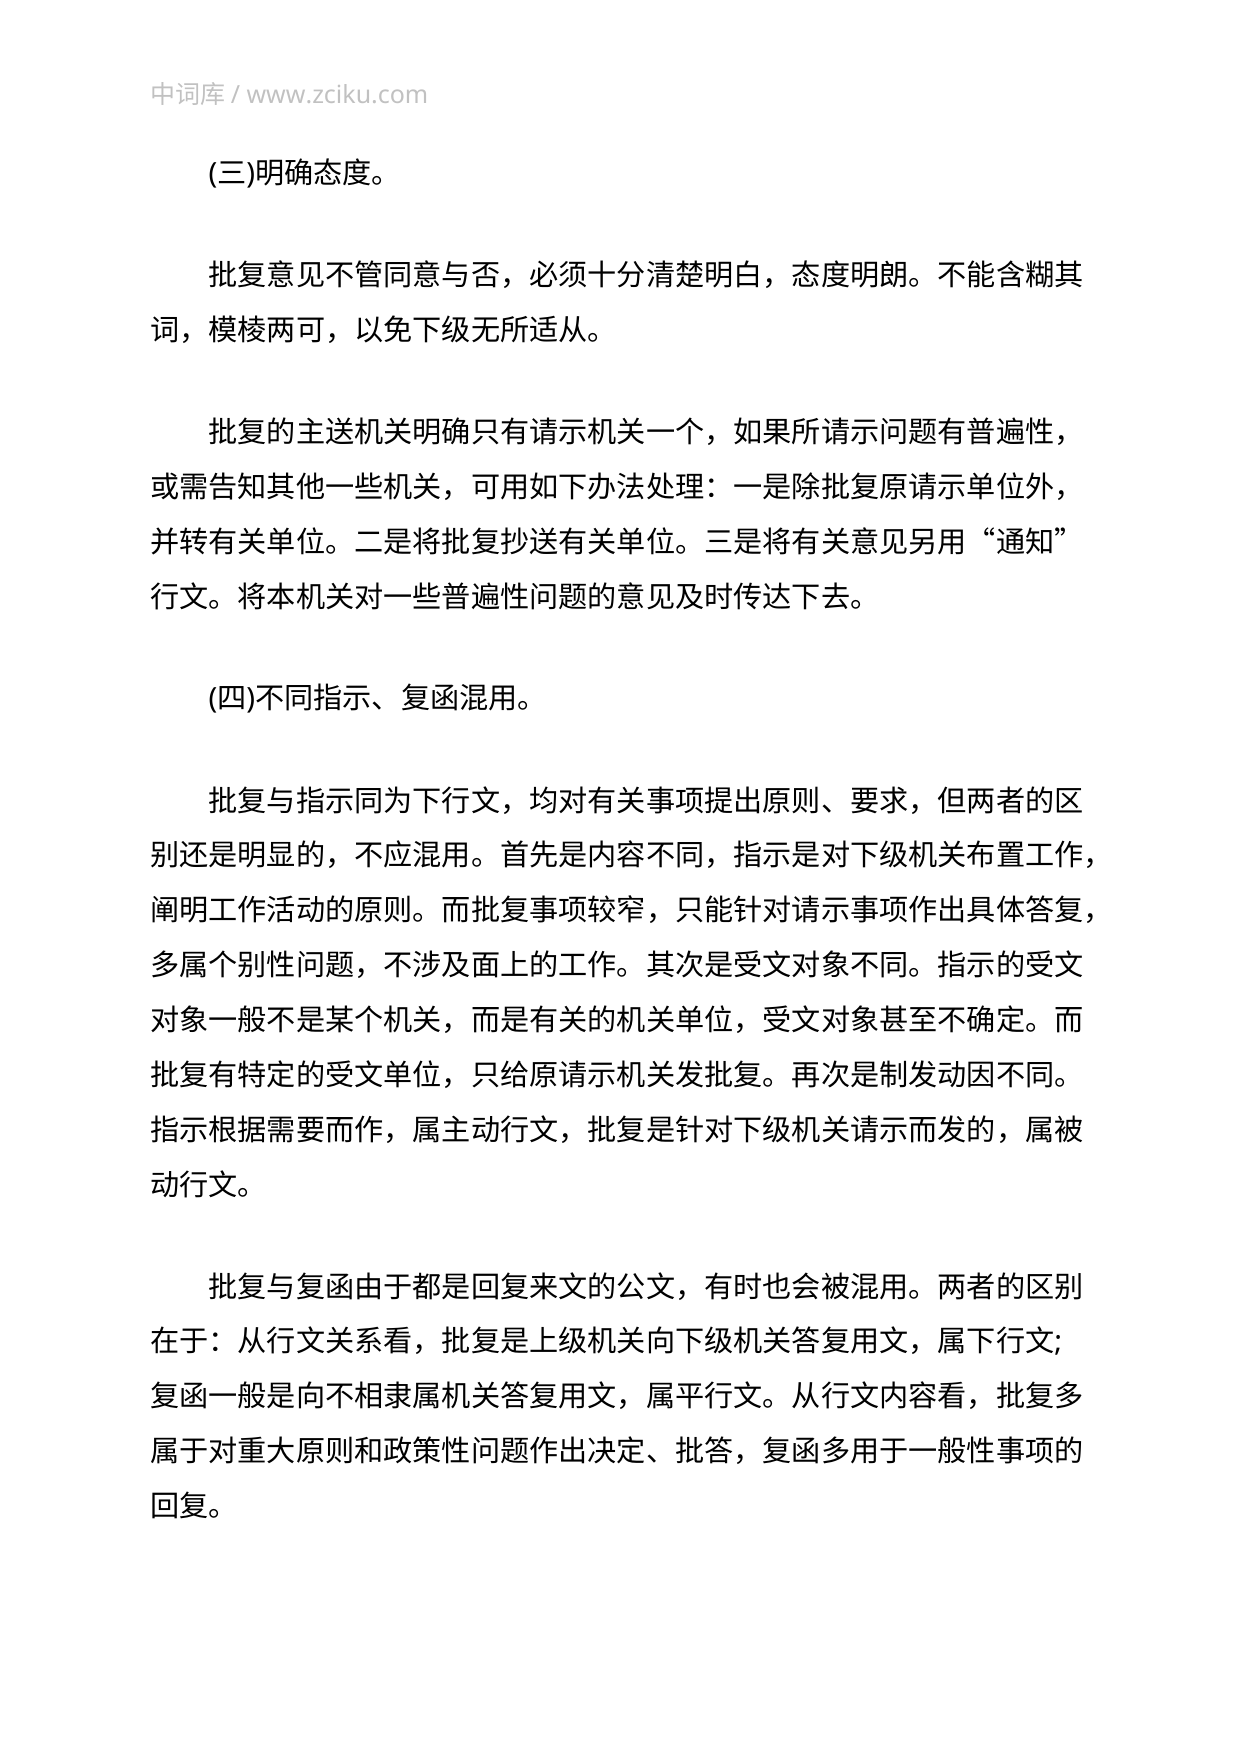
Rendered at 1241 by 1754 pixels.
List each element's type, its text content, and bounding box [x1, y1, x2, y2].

text 批复意见不管同意与否，必须十分清楚明白，态度明朗。不能含糊其词，模棱两可，以免下级无所适从。 [150, 252, 1090, 349]
text 批复的主送机关明确只有请示机关一个，如果所请示问题有普遍性，或需告知其他一些机关，可用如下办法处理：一是除批复原请示单位外，并转有关单位。二是将批复抄送有关单位。三是将有关意见另用“通知”行文。将本机关对一些普遍性问题的意见及时传达下去。 [150, 409, 1090, 616]
text 批复与指示同为下行文，均对有关事项提出原则、要求，但两者的区别还是明显的，不应混用。首先是内容不同，指示是对下级机关布置工作，阐明工作活动的原则。而批复事项较窄，只能针对请示事项作出具体答复，多属个别性问题，不涉及面上的工作。其次是受文对象不同。指示的受文对象一般不是某个机关，而是有关的机关单位，受文对象甚至不确定。而批复有特定的受文单位，只给原请示机关发批复。再次是制发动因不同。指示根据需要而作，属主动行文，批复是针对下级机关请示而发的，属被动行文。 [150, 777, 1090, 1204]
text 批复与复函由于都是回复来文的公文，有时也会被混用。两者的区别在于：从行文关系看，批复是上级机关向下级机关答复用文，属下行文;复函一般是向不相隶属机关答复用文，属平行文。从行文内容看，批复多属于对重大原则和政策性问题作出决定、批答，复函多用于一般性事项的回复。 [150, 1263, 1090, 1525]
text (四)不同指示、复函混用。 [150, 675, 1090, 717]
text (三)明确态度。 [150, 150, 1090, 192]
